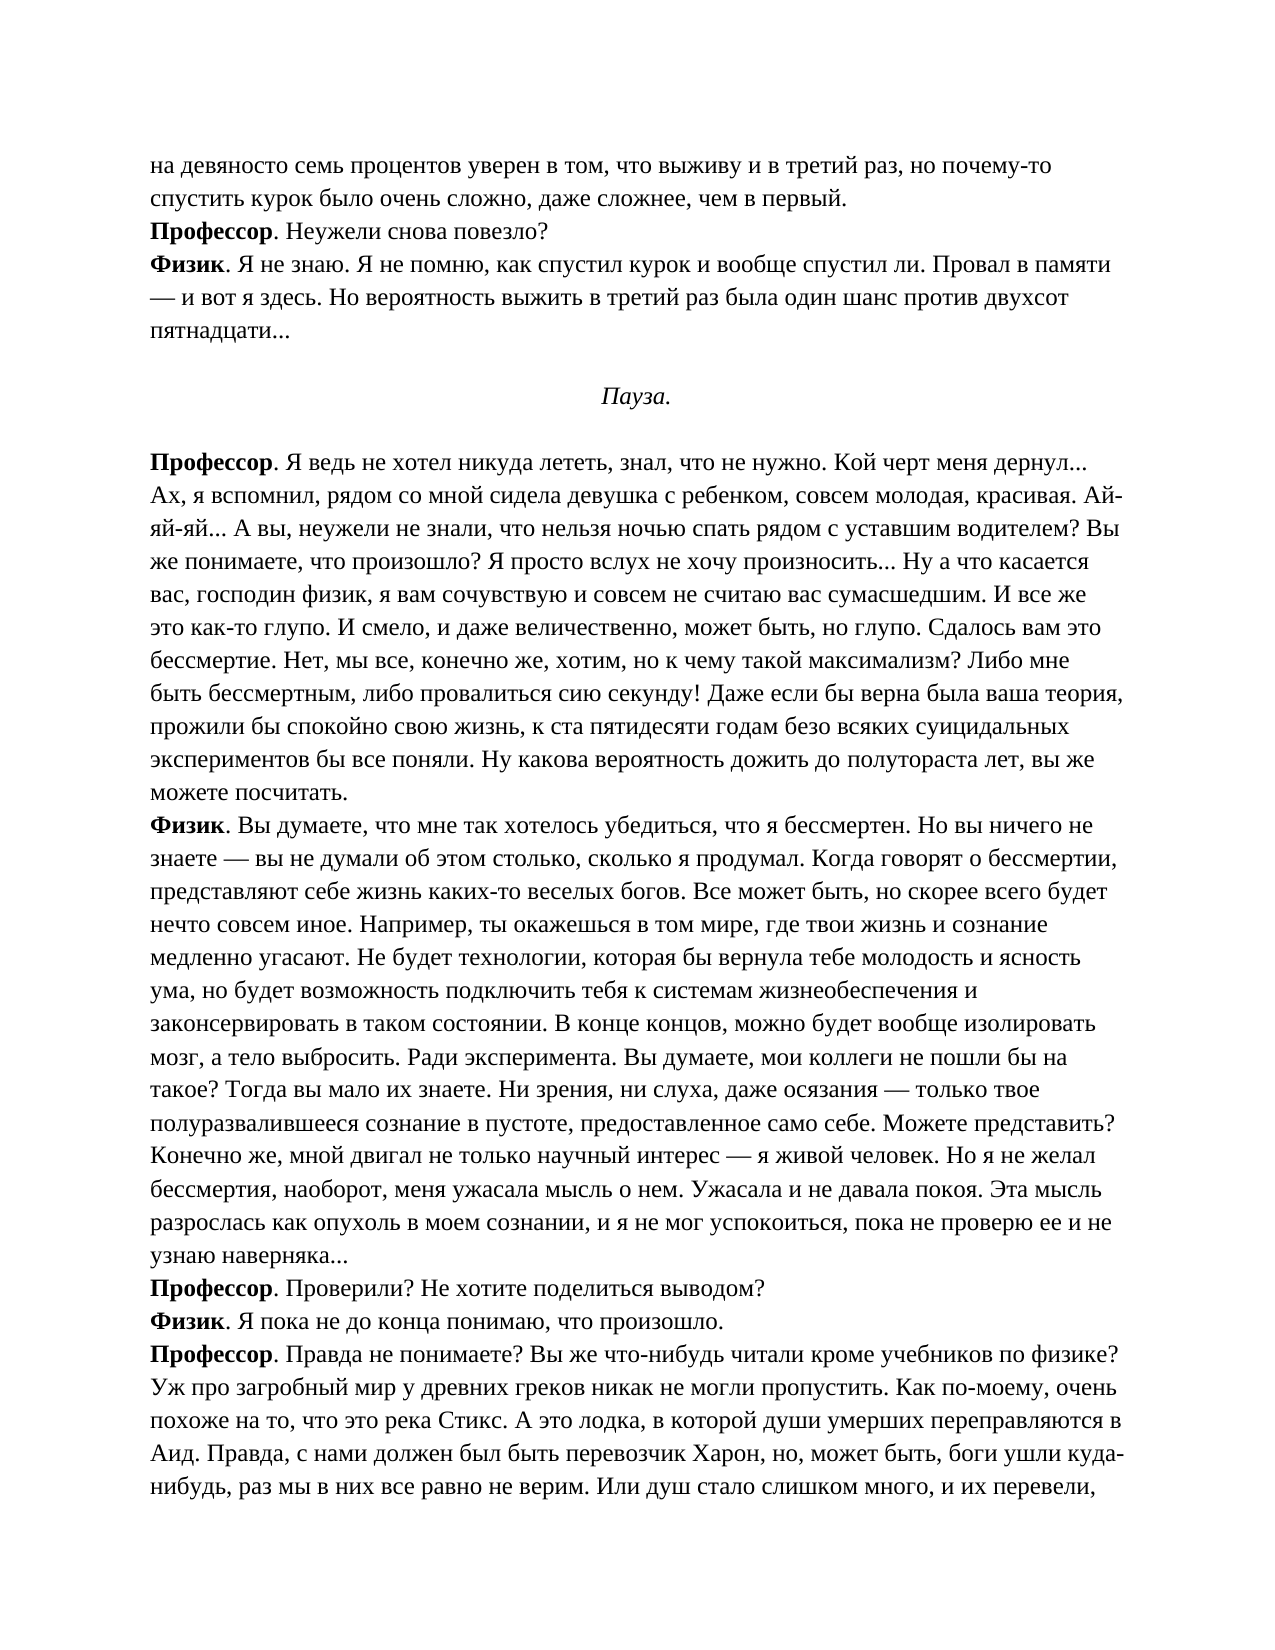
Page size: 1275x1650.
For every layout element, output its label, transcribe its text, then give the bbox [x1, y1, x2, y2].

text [150, 447, 1125, 1499]
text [150, 150, 1125, 344]
text Пауза. [150, 381, 1125, 410]
